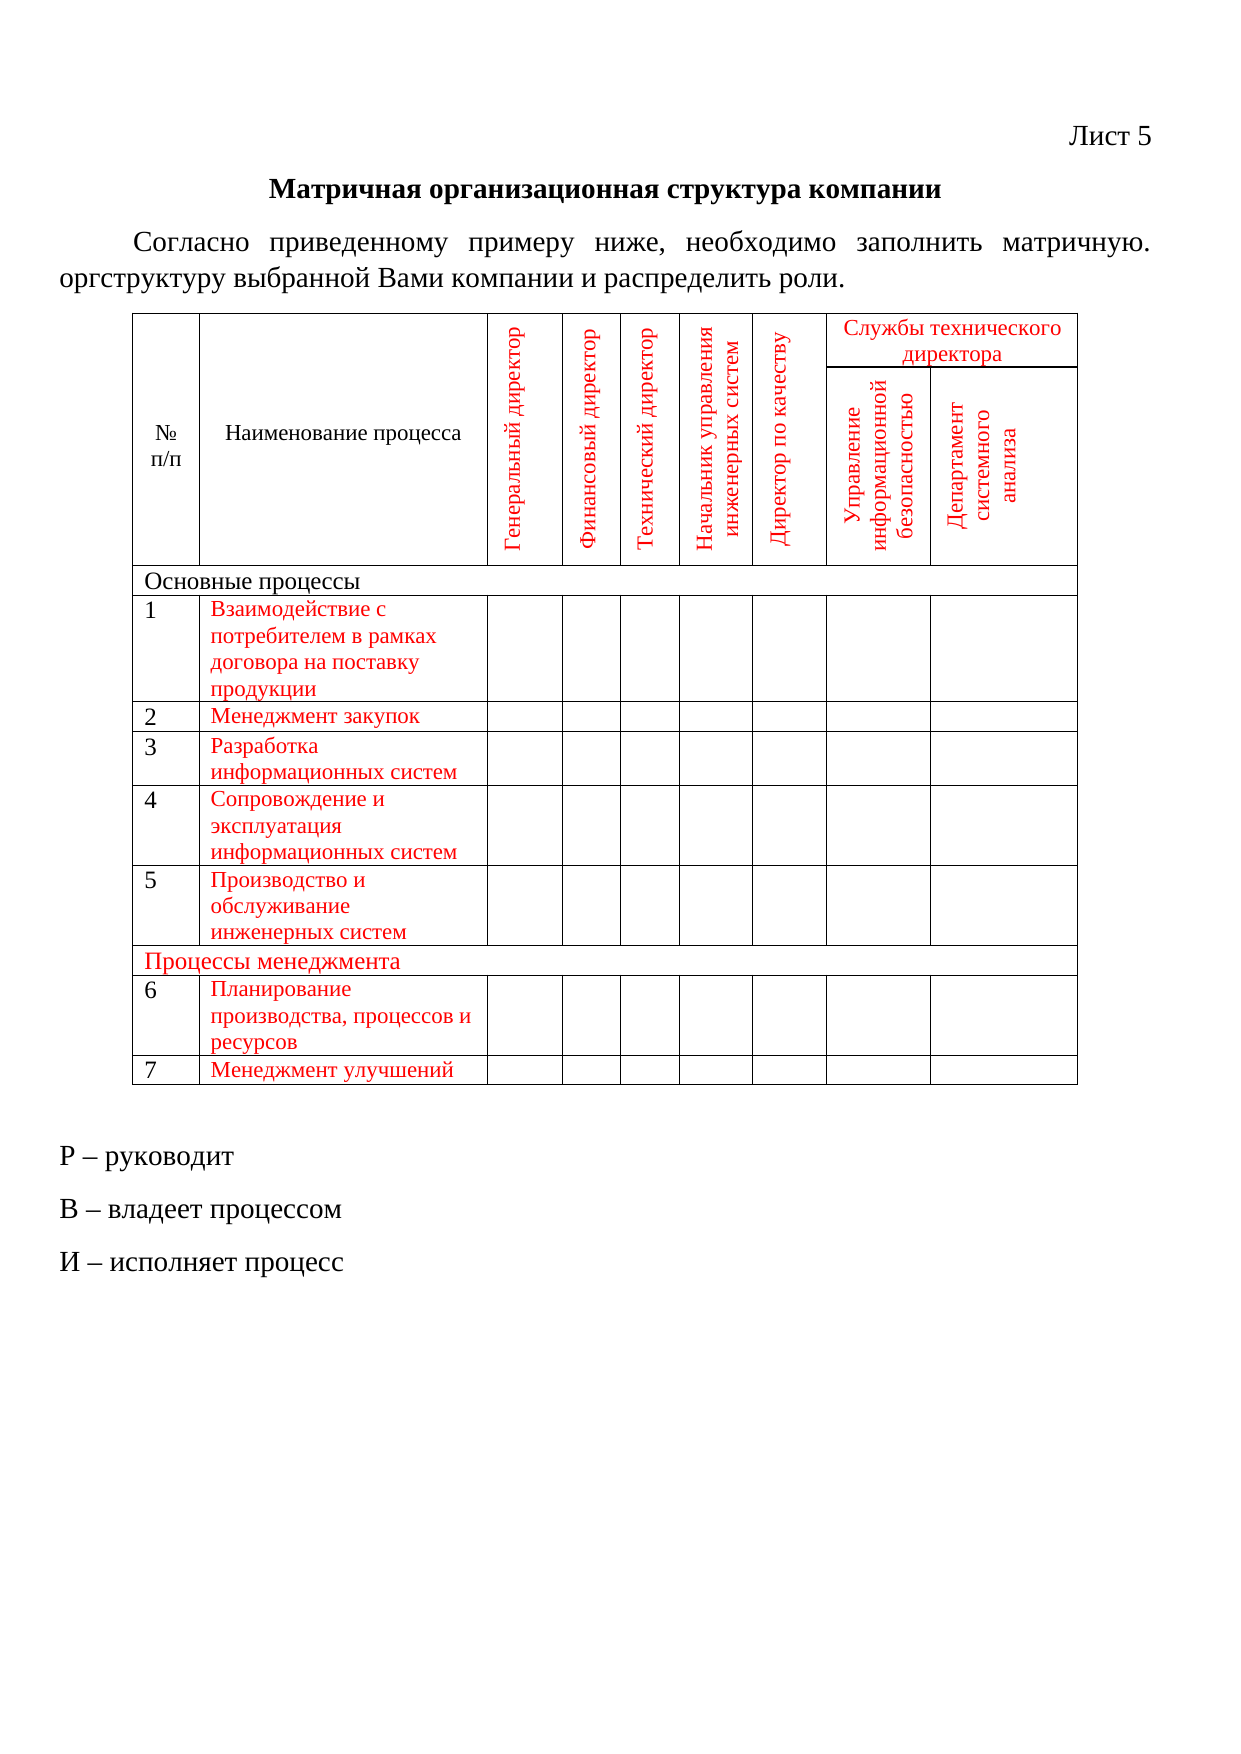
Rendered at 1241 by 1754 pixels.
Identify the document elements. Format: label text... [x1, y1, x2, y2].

table_header Службы технического директора [827, 314, 1077, 366]
table_cell [563, 702, 620, 731]
table_cell [753, 1056, 826, 1084]
table_cell 3 [133, 732, 199, 784]
table_cell [488, 786, 562, 864]
table_cell [753, 732, 826, 784]
table_cell Менеджмент улучшений [200, 1056, 487, 1084]
table_header Технический директор [621, 314, 679, 565]
table_cell [621, 1056, 679, 1084]
table_cell Основные процессы [133, 566, 1077, 594]
table_cell [753, 866, 826, 945]
table_cell [563, 786, 620, 864]
table_cell [488, 702, 562, 731]
table_cell [621, 702, 679, 731]
table_cell Разработка информационных систем [200, 732, 487, 784]
table_cell [827, 866, 930, 945]
table_cell [488, 732, 562, 784]
table_cell [488, 866, 562, 945]
table_cell [680, 1056, 752, 1084]
table_cell Планирование производства, процессов и ресурсов [200, 976, 487, 1054]
table_cell [680, 702, 752, 731]
table_cell [621, 732, 679, 784]
table_cell [680, 866, 752, 945]
table_cell [621, 866, 679, 945]
table_cell Процессы менеджмента [133, 946, 1077, 974]
text Согласно приведенному примеру ниже, необходимо заполнить матричную. оргструктуру выбранной Вами компании и распределить роли. [59, 224, 1152, 293]
table_cell [827, 786, 930, 864]
table_header Генеральный директор [488, 314, 562, 565]
table_cell 6 [133, 976, 199, 1054]
table_cell Управление информационной безопасностью [827, 368, 930, 565]
table_cell [621, 596, 679, 701]
table_cell [488, 1056, 562, 1084]
text В – владеет процессом [59, 1191, 1152, 1224]
table_cell [827, 732, 930, 784]
table_cell [753, 786, 826, 864]
table_cell 7 [133, 1056, 199, 1084]
table_cell [753, 596, 826, 701]
table_cell [827, 1056, 930, 1084]
table_cell [680, 786, 752, 864]
table_header Директор по качеству [753, 314, 826, 565]
table_cell 2 [133, 702, 199, 731]
table_cell [931, 732, 1077, 784]
table_cell 4 [133, 786, 199, 864]
table_cell 5 [133, 866, 199, 945]
table_cell [563, 866, 620, 945]
table_cell [931, 596, 1077, 701]
table_cell [488, 596, 562, 701]
table_header Начальник управления инженерных систем [680, 314, 752, 565]
table_cell [563, 976, 620, 1054]
table_cell [680, 596, 752, 701]
table_cell [827, 596, 930, 701]
table_header № п/п [133, 314, 199, 565]
table_cell [753, 976, 826, 1054]
text Лист 5 [97, 118, 1152, 152]
table_header Наименование процесса [200, 314, 487, 565]
table_cell Департамент системного анализа [931, 368, 1077, 565]
table_cell [621, 786, 679, 864]
table_cell Взаимодействие с потребителем в рамках договора на поставку продукции [200, 596, 487, 701]
table_cell Производство и обслуживание инженерных систем [200, 866, 487, 945]
table_cell [931, 786, 1077, 864]
text Матричная организационная структура компании [59, 171, 1152, 204]
table_cell [563, 1056, 620, 1084]
table_cell [680, 732, 752, 784]
table_cell [621, 976, 679, 1054]
table_cell [931, 976, 1077, 1054]
table_cell [563, 732, 620, 784]
table_cell [488, 976, 562, 1054]
text И – исполняет процесс [59, 1244, 1152, 1277]
text Р – руководит [59, 1138, 1152, 1172]
table_cell [931, 1056, 1077, 1084]
table_header Финансовый директор [563, 314, 620, 565]
table_cell [827, 702, 930, 731]
table_cell [827, 976, 930, 1054]
table_cell Сопровождение и эксплуатация информационных систем [200, 786, 487, 864]
table_cell [931, 866, 1077, 945]
table_cell [753, 702, 826, 731]
table_cell [680, 976, 752, 1054]
table_cell [931, 702, 1077, 731]
table_cell Менеджмент закупок [200, 702, 487, 731]
table_cell [563, 596, 620, 701]
table_cell 1 [133, 596, 199, 701]
